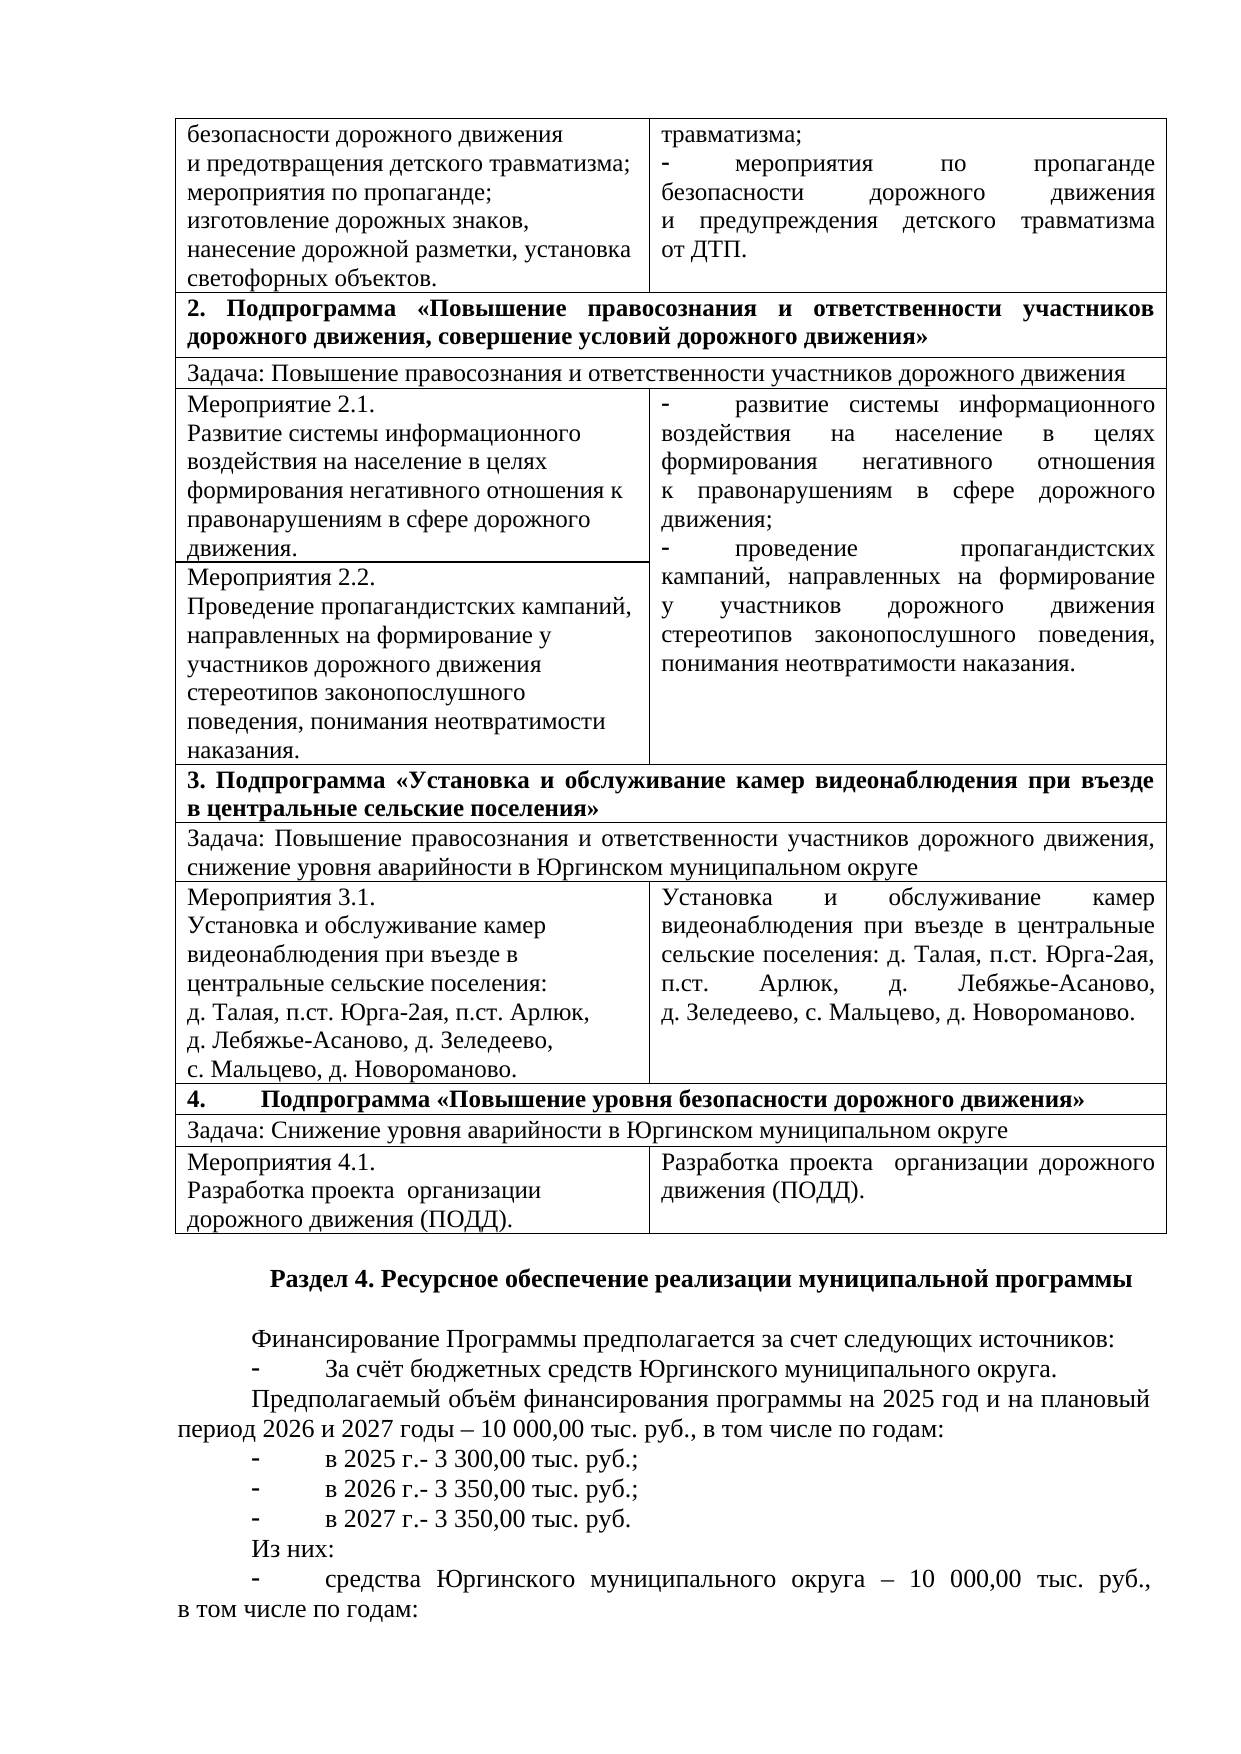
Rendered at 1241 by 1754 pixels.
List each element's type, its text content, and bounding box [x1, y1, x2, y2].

text Раздел 4. Ресурсное обеспечение реализации муниципальной программы [177, 1263, 1152, 1293]
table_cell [176, 119, 649, 292]
text Финансирование Программы предполагается за счет следующих источников: [177, 1323, 1152, 1353]
table_cell Установка и обслуживание камер видеонаблюдения при въезде в центральные сельские поселения: д. Талая, п.ст. Юрга-2ая, п.ст. Арлюк, д. Лебяжье-Асаново, д. Зеледеево, с. Мальцево, д. Новороманово. [650, 882, 1166, 1083]
list в 2027 г.- 3 350,00 тыс. руб. [177, 1503, 1152, 1533]
table_cell Мероприятие 2.1. Развитие системы информационного воздействия на население в целях формирования негативного отношения к правонарушениям в сфере дорожного движения. [176, 389, 649, 561]
list средства Юргинского муниципального округа – 10 000,00 тыс. руб., в том числе по годам: [177, 1563, 1152, 1623]
table_cell Мероприятия 3.1. Установка и обслуживание камер видеонаблюдения при въезде в центральные сельские поселения: д. Талая, п.ст. Юрга-2ая, п.ст. Арлюк, д. Лебяжье-Асаново, д. Зеледеево, с. Мальцево, д. Новороманово. [176, 882, 649, 1083]
text Предполагаемый объём финансирования программы на 2025 год и на плановый период 2026 и 2027 годы – 10 000,00 тыс. руб., в том числе по годам: [177, 1383, 1152, 1443]
table_cell 2. Подпрограмма «Повышение правосознания и ответственности участников дорожного движения, совершение условий дорожного движения» [176, 293, 1166, 357]
table_cell Задача: Повышение правосознания и ответственности участников дорожного движения [176, 358, 1166, 388]
table_cell Подпрограмма «Повышение уровня безопасности дорожного движения» [176, 1084, 1166, 1114]
text Из них: [177, 1533, 1152, 1563]
table_cell Мероприятия 4.1. Разработка проекта организации дорожного движения (ПОДД). [176, 1147, 649, 1233]
table_cell развитие системы информационного воздействия на население в целях формирования негативного отношения к правонарушениям в сфере дорожного движения; проведение пропагандистских кампаний, направленных на формирование у участников дорожного движения стереотипов законопослушного поведения, понимания неотвратимости наказания. [650, 389, 1166, 764]
list в 2026 г.- 3 350,00 тыс. руб.; [177, 1473, 1152, 1503]
table_cell 3. Подпрограмма «Установка и обслуживание камер видеонаблюдения при въезде в центральные сельские поселения» [176, 765, 1166, 822]
table_cell Мероприятия 2.2. Проведение пропагандистских кампаний, направленных на формирование у участников дорожного движения стереотипов законопослушного поведения, понимания неотвратимости наказания. [176, 563, 649, 764]
table_cell Задача: Повышение правосознания и ответственности участников дорожного движения, снижение уровня аварийности в Юргинском муниципальном округе [176, 823, 1166, 881]
table_cell Разработка проекта организации дорожного движения (ПОДД). [650, 1147, 1166, 1233]
table_cell Задача: Снижение уровня аварийности в Юргинском муниципальном округе [176, 1115, 1166, 1146]
list За счёт бюджетных средств Юргинского муниципального округа. [177, 1353, 1152, 1383]
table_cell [650, 119, 1166, 292]
list в 2025 г.- 3 300,00 тыс. руб.; [177, 1443, 1152, 1473]
